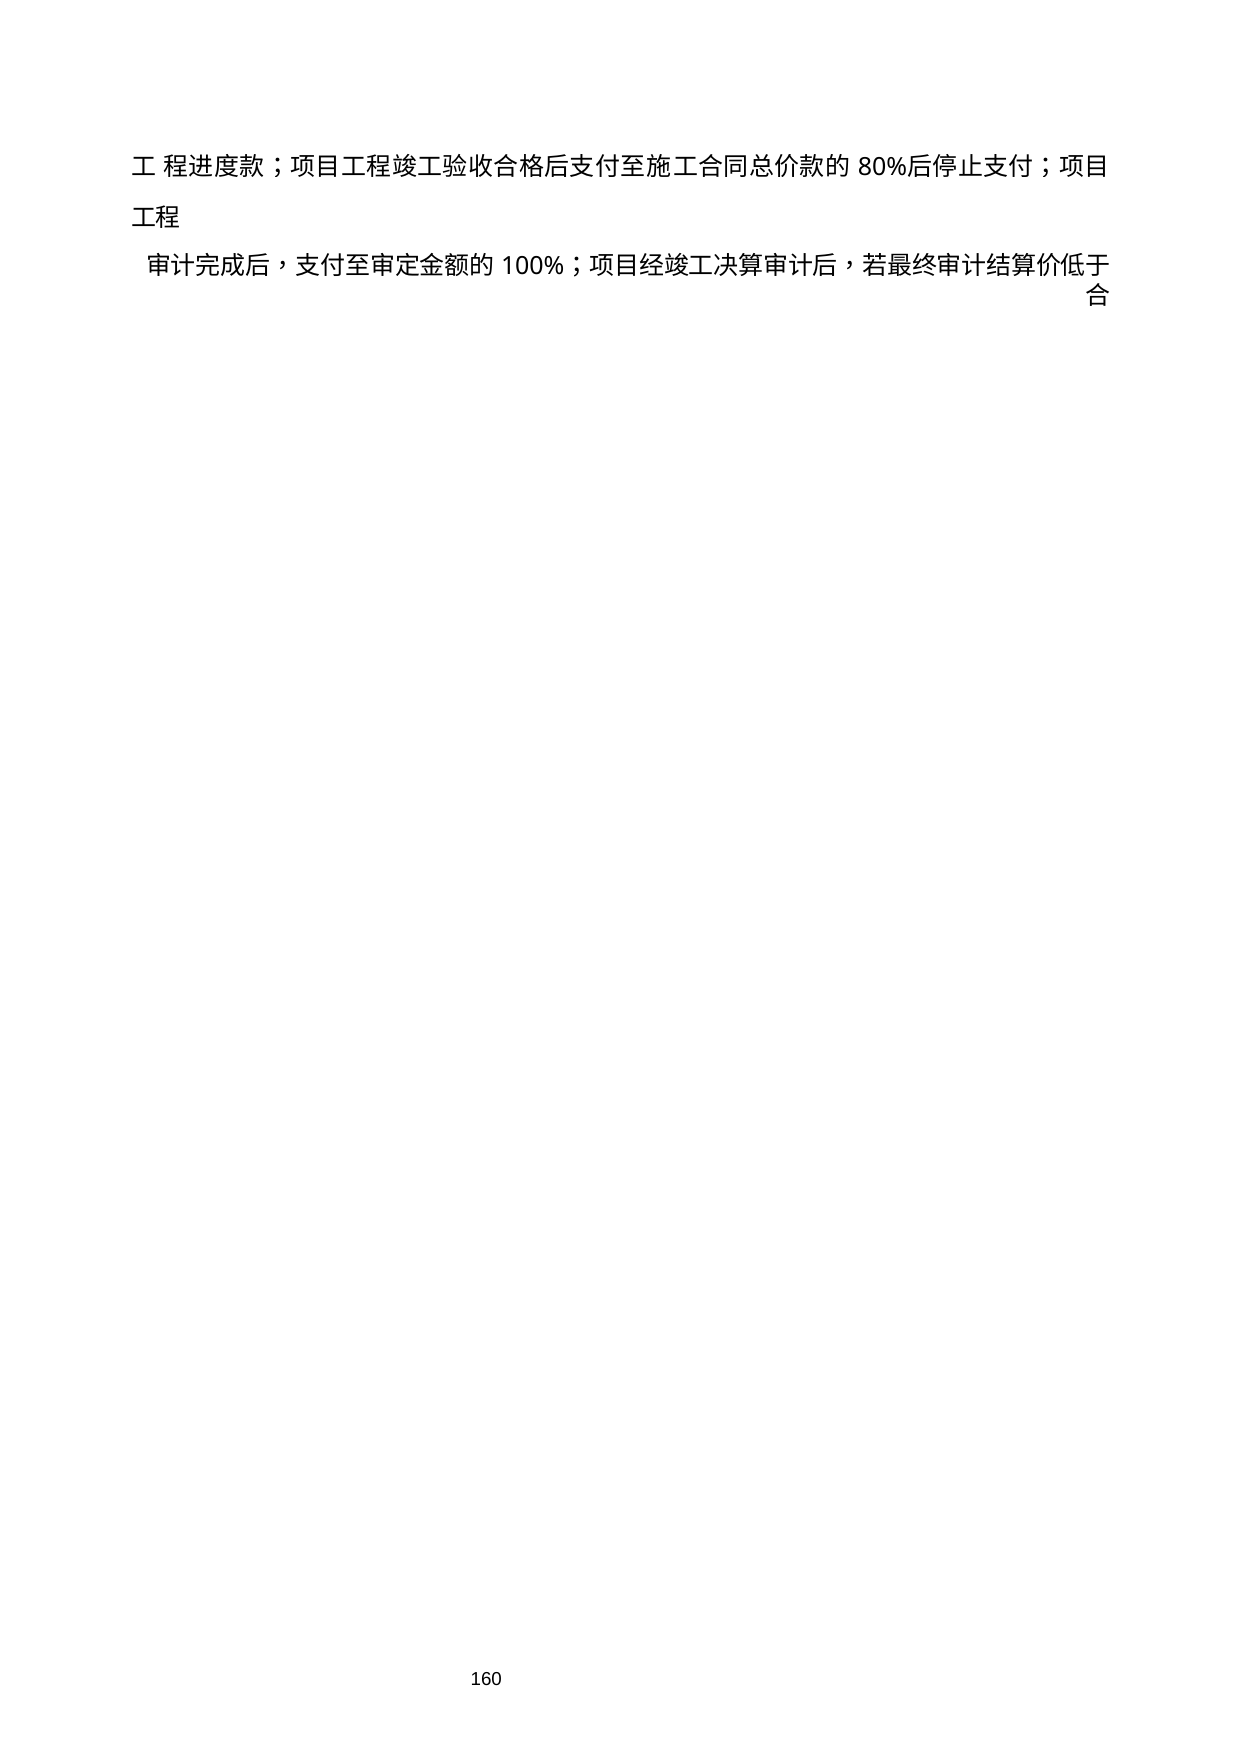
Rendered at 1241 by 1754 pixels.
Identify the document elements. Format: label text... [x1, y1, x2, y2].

text 审计完成后，支付至审定金额的 100%；项目经竣工决算审计后，若最终审计结算价低于合 [131, 250, 1110, 311]
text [131, 148, 1110, 233]
